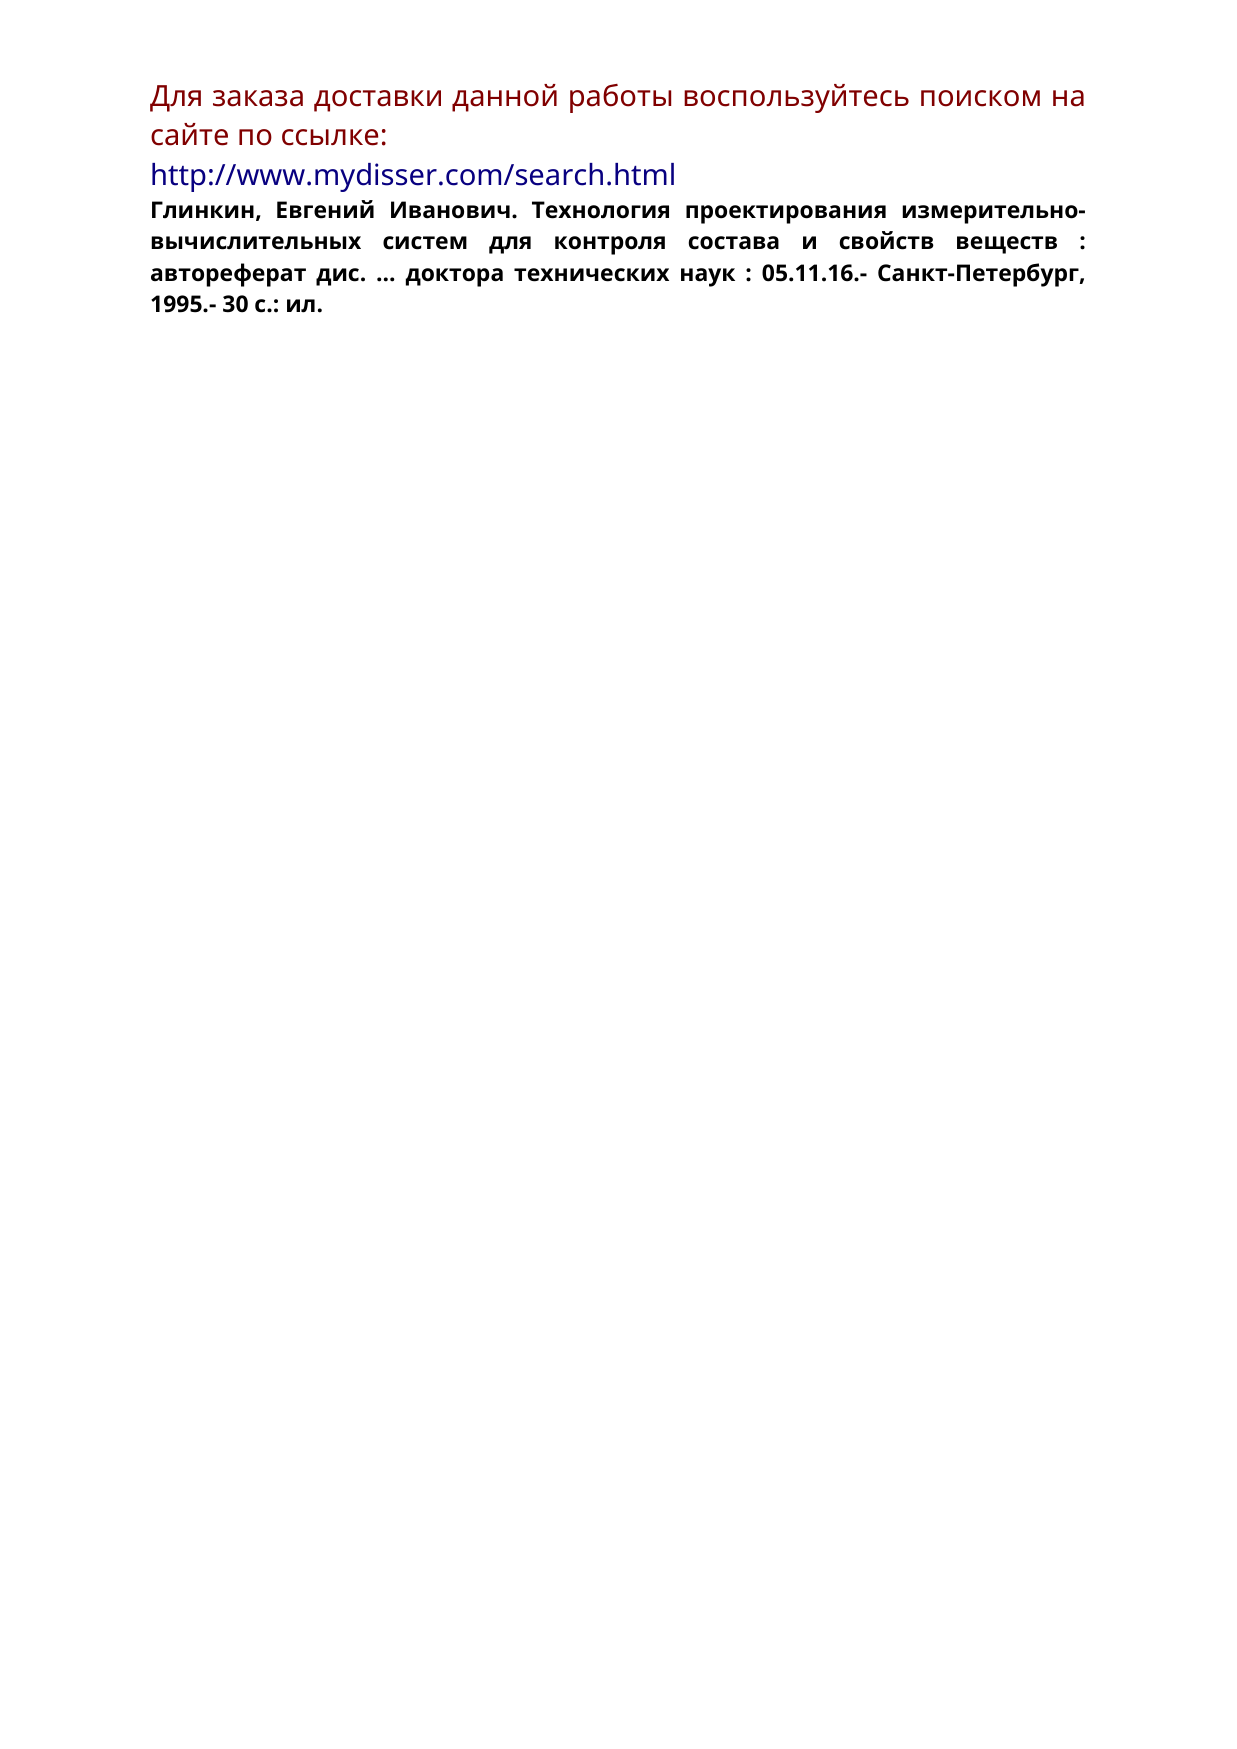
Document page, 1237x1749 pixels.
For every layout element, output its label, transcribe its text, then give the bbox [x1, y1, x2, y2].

text Глинкин, Евгений Иванович. Технология проектирования измерительно-вычислительных систем для контроля состава и свойств веществ : автореферат дис. ... доктора технических наук : 05.11.16.- Санкт-Петербург, 1995.- 30 с.: ил. [150, 194, 1086, 319]
